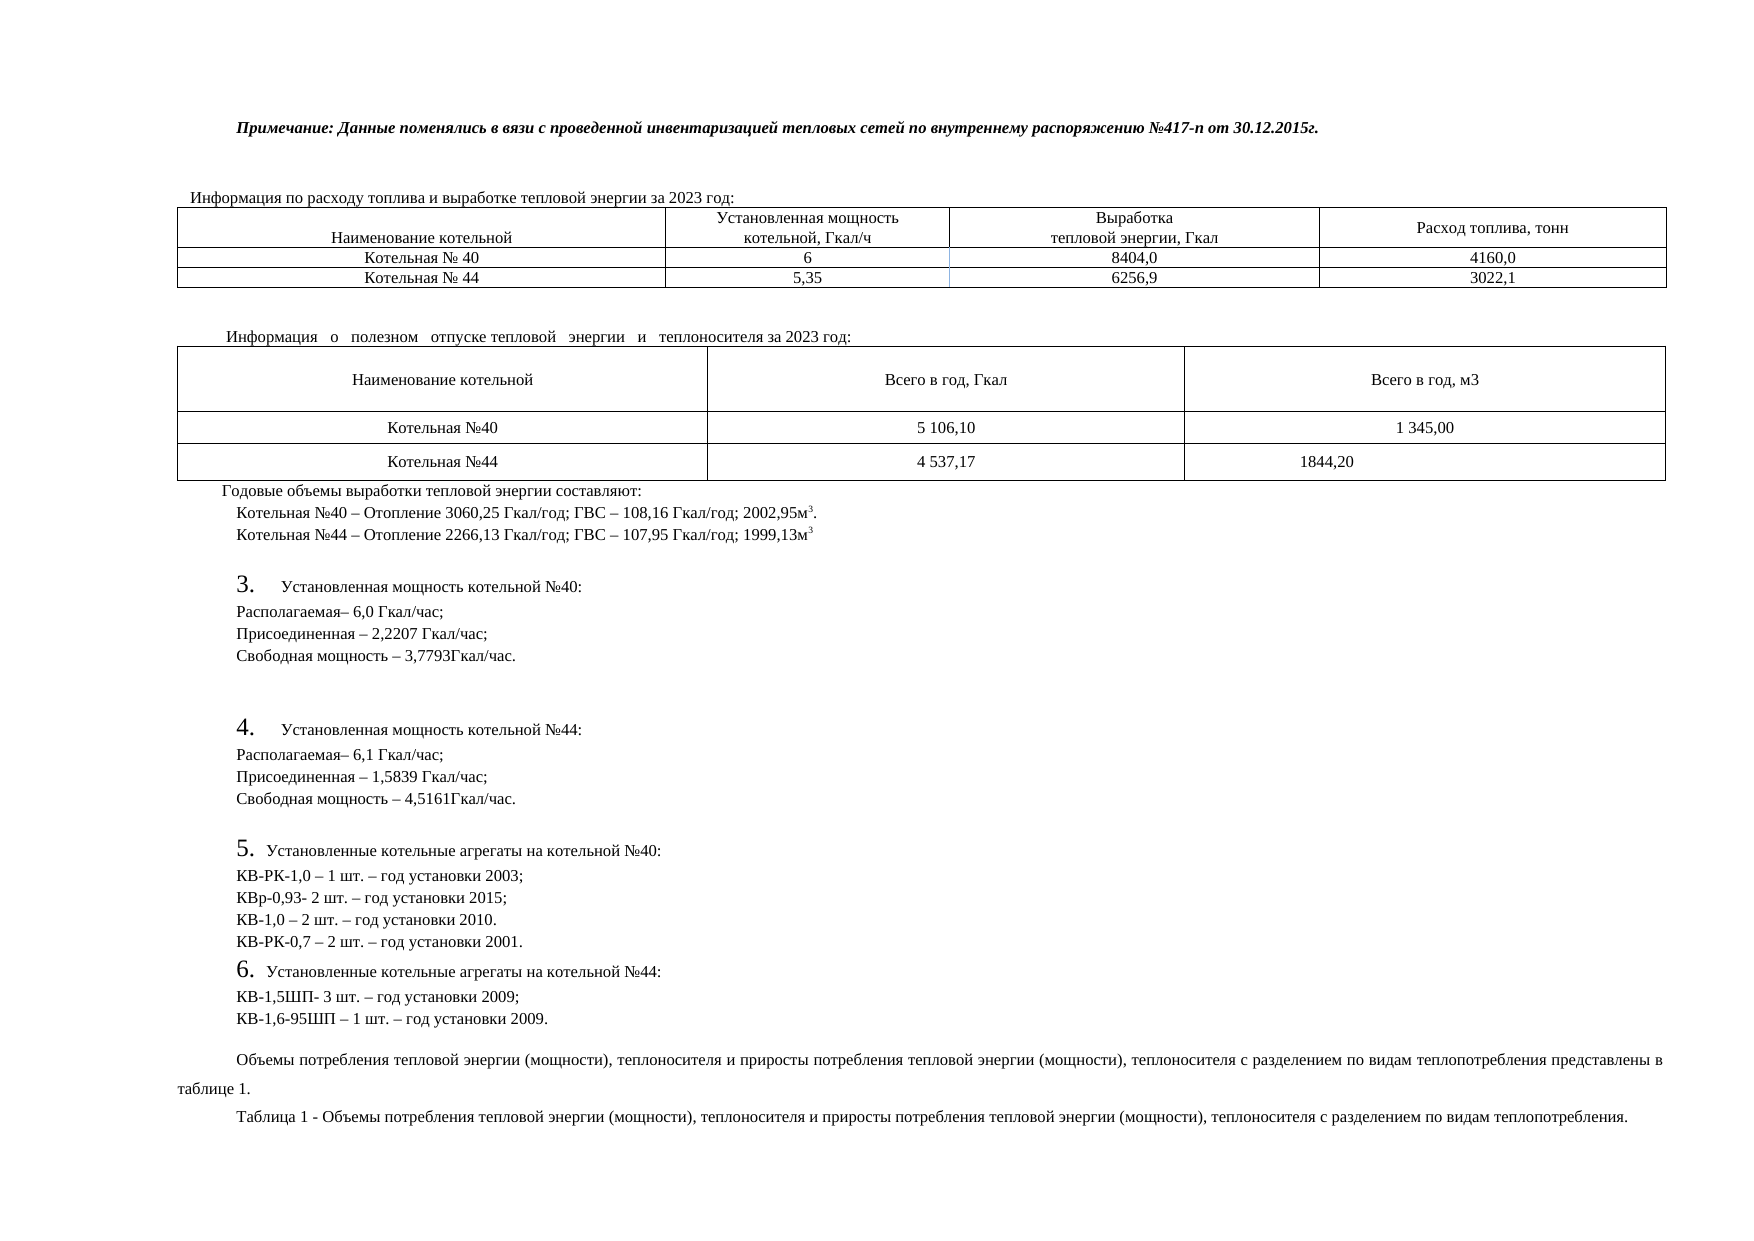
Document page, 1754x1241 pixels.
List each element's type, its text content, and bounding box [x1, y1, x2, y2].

text Примечание: Данные поменялись в вязи с проведенной инвентаризацией тепловых сетей по внутреннему распоряжению №417-п от 30.12.2015г. [177, 118, 1665, 137]
text КВ-1,0 – 2 шт. – год установки 2010. [177, 910, 1665, 929]
table_header Выработка тепловой энергии, Гкал [950, 208, 1319, 247]
text Годовые объемы выработки тепловой энергии составляют: [222, 481, 1665, 500]
table_header Наименование котельной [178, 208, 665, 247]
text Располагаемая– 6,1 Гкал/час; [177, 745, 1665, 764]
text Свободная мощность – 4,5161Гкал/час. [177, 789, 1665, 808]
table_cell 4160,0 [1320, 248, 1666, 267]
table_header Установленная мощность котельной, Гкал/ч [666, 208, 949, 247]
list Установленная мощность котельной №44: [177, 712, 1665, 741]
table_cell 1844,20 [1185, 444, 1665, 480]
table_cell 4 537,17 [708, 444, 1184, 480]
table_cell Котельная №40 [178, 412, 707, 442]
text Информация по расходу топлива и выработке тепловой энергии за 2023 год: [177, 188, 1665, 207]
table_cell Котельная № 40 [178, 248, 665, 267]
list Установленная мощность котельной №40: [177, 569, 1665, 598]
text Присоединенная – 2,2207 Гкал/час; [177, 624, 1665, 643]
list Установленные котельные агрегаты на котельной №44: [177, 954, 1665, 982]
table_cell 6 [666, 248, 949, 267]
table_header Расход топлива, тонн [1320, 208, 1666, 247]
table_cell 8404,0 [950, 248, 1319, 267]
text КВ-1,6-95ШП – 1 шт. – год установки 2009. [177, 1009, 1665, 1028]
table_header Наименование котельной [178, 347, 707, 411]
table_cell 3022,1 [1320, 268, 1666, 287]
table_cell 5,35 [666, 268, 949, 287]
text Располагаемая– 6,0 Гкал/час; [177, 602, 1665, 621]
text Свободная мощность – 3,7793Гкал/час. [177, 646, 1665, 665]
table_cell 6256,9 [950, 268, 1319, 287]
text Присоединенная – 1,5839 Гкал/час; [177, 767, 1665, 786]
table_cell 5 106,10 [708, 412, 1184, 442]
text Объемы потребления тепловой энергии (мощности), теплоносителя и приросты потребления тепловой энергии (мощности), теплоносителя с разделением по видам теплопотребления представлены в таблице 1. [177, 1050, 1665, 1098]
text КВр-0,93- 2 шт. – год установки 2015; [177, 888, 1665, 907]
text Таблица 1 - Объемы потребления тепловой энергии (мощности), теплоносителя и приросты потребления тепловой энергии (мощности), теплоносителя с разделением по видам теплопотребления. [177, 1107, 1665, 1126]
table_cell Котельная №44 [178, 444, 707, 480]
list Установленные котельные агрегаты на котельной №40: [177, 833, 1665, 861]
table_header Всего в год, м3 [1185, 347, 1665, 411]
text КВ-РК-0,7 – 2 шт. – год установки 2001. [177, 932, 1665, 951]
text Котельная №44 – Отопление 2266,13 Гкал/год; ГВС – 107,95 Гкал/год; 1999,13м3 [177, 525, 1665, 544]
text КВ-РК-1,0 – 1 шт. – год установки 2003; [177, 866, 1665, 885]
table_cell Котельная № 44 [178, 268, 665, 287]
text Информация о полезном отпуске тепловой энергии и теплоносителя за 2023 год: [222, 326, 1665, 346]
text КВ-1,5ШП- 3 шт. – год установки 2009; [177, 987, 1665, 1006]
table_cell 1 345,00 [1185, 412, 1665, 442]
text Котельная №40 – Отопление 3060,25 Гкал/год; ГВС – 108,16 Гкал/год; 2002,95м3. [177, 503, 1665, 522]
table_header Всего в год, Гкал [708, 347, 1184, 411]
